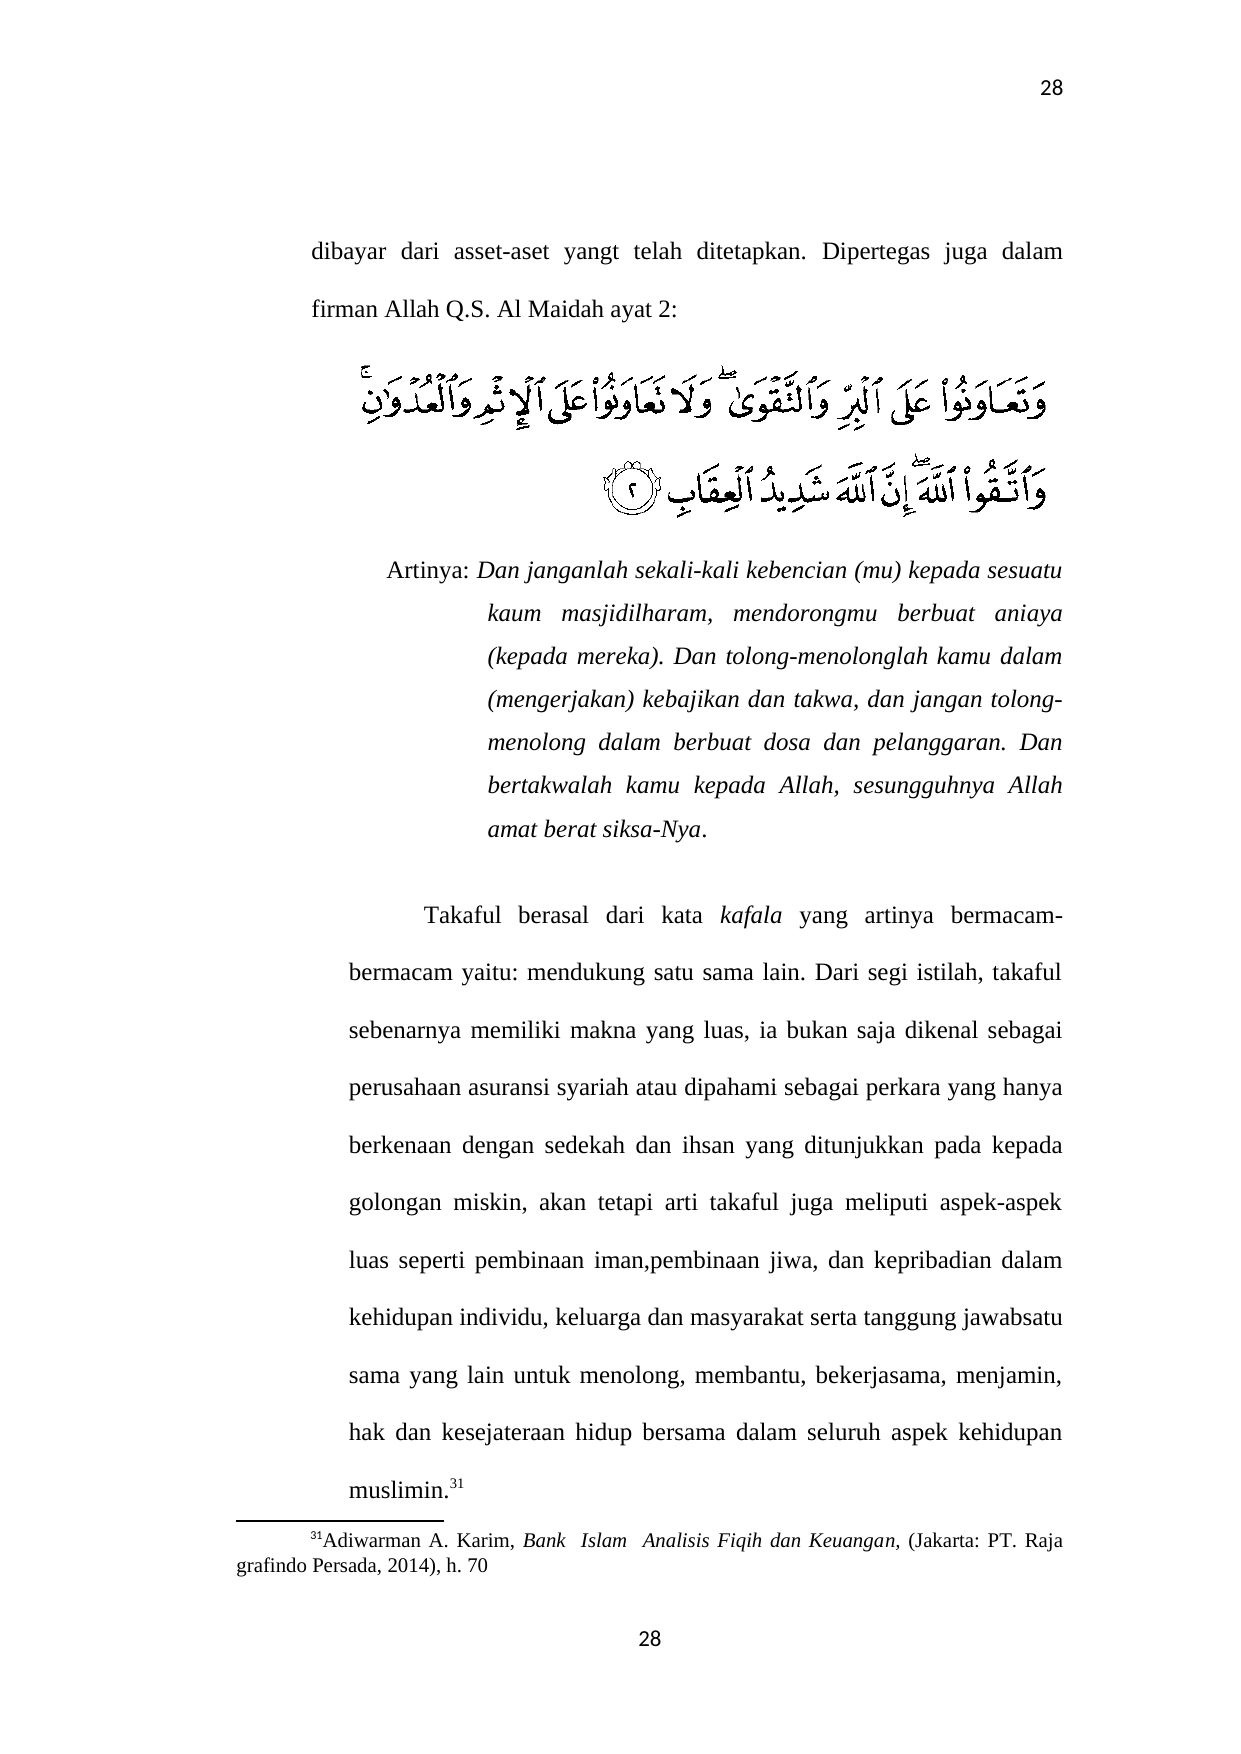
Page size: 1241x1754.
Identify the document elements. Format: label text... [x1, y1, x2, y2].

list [311, 236, 1063, 322]
text Takaful berasal dari kata kafala yang artinya bermacam-bermacam yaitu: mendukung satu sama lain. Dari segi istilah, takaful sebenarnya memiliki makna yang luas, ia bukan saja dikenal sebagai perusahaan asuransi syariah atau dipahami sebagai perkara yang hanya berkenaan dengan sedekah dan ihsan yang ditunjukkan pada kepada golongan miskin, akan tetapi arti takaful juga meliputi aspek-aspek luas seperti pembinaan iman,pembinaan jiwa, dan kepribadian dalam kehidupan individu, keluarga dan masyarakat serta tanggung jawabsatu sama yang lain untuk menolong, membantu, bekerjasama, menjamin, hak dan kesejateraan hidup bersama dalam seluruh aspek kehidupan muslimin. [349, 900, 1063, 1504]
text Artinya: Dan janganlah sekali-kali kebencian (mu) kepada sesuatu kaum masjidilharam, mendorongmu berbuat aniaya (kepada mereka). Dan tolong-menolonglah kamu dalam (mengerjakan) kebajikan dan takwa, dan jangan tolong-menolong dalam berbuat dosa dan pelanggaran. Dan bertakwalah kamu kepada Allah, sesungguhnya Allah amat berat siksa-Nya. [386, 555, 1063, 842]
picture [348, 351, 1059, 527]
